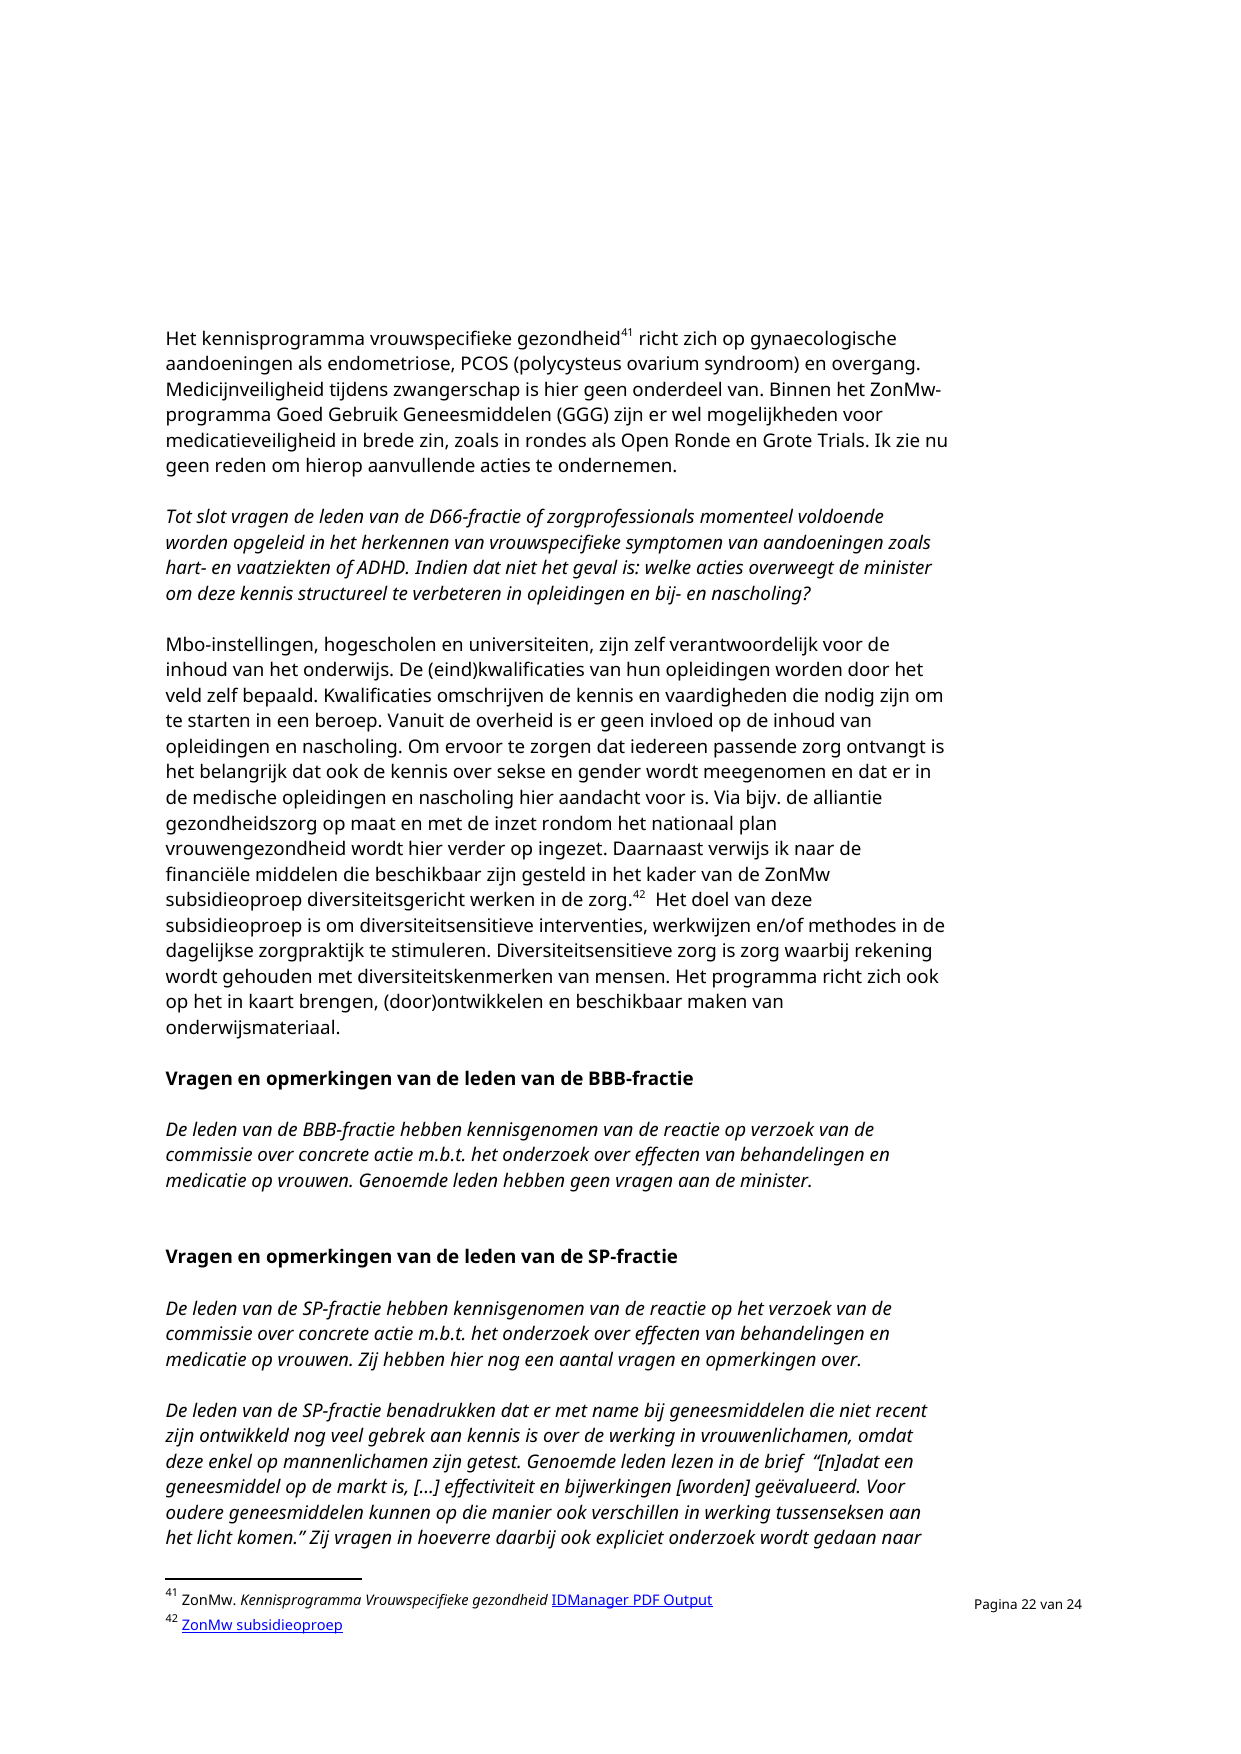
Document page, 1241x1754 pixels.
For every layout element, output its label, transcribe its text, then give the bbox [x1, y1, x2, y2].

text De leden van de SP-fractie hebben kennisgenomen van de reactie op het verzoek van de commissie over concrete actie m.b.t. het onderzoek over effecten van behandelingen en medicatie op vrouwen. Zij hebben hier nog een aantal vragen en opmerkingen over. [165, 1295, 950, 1371]
text Tot slot vragen de leden van de D66-fractie of zorgprofessionals momenteel voldoende worden opgeleid in het herkennen van vrouwspecifieke symptomen van aandoeningen zoals hart- en vaatziekten of ADHD. Indien dat niet het geval is: welke acties overweegt de minister om deze kennis structureel te verbeteren in opleidingen en bij- en nascholing? [165, 504, 950, 606]
text De leden van de BBB-fractie hebben kennisgenomen van de reactie op verzoek van de commissie over concrete actie m.b.t. het onderzoek over effecten van behandelingen en medicatie op vrouwen. Genoemde leden hebben geen vragen aan de minister. [165, 1116, 950, 1193]
text Vragen en opmerkingen van de leden van de BBB-fractie [165, 1065, 950, 1091]
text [165, 1397, 950, 1550]
text Het kennisprogramma vrouwspecifieke gezondheid richt zich op gynaecologische aandoeningen als endometriose, PCOS (polycysteus ovarium syndroom) en overgang. Medicijnveiligheid tijdens zwangerschap is hier geen onderdeel van. Binnen het ZonMw-programma Goed Gebruik Geneesmiddelen (GGG) zijn er wel mogelijkheden voor medicatieveiligheid in brede zin, zoals in rondes als Open Ronde en Grote Trials. Ik zie nu geen reden om hierop aanvullende acties te ondernemen. [165, 325, 950, 504]
text Mbo-instellingen, hogescholen en universiteiten, zijn zelf verantwoordelijk voor de inhoud van het onderwijs. De (eind)kwalificaties van hun opleidingen worden door het veld zelf bepaald. Kwalificaties omschrijven de kennis en vaardigheden die nodig zijn om te starten in een beroep. Vanuit de overheid is er geen invloed op de inhoud van opleidingen en nascholing. Om ervoor te zorgen dat iedereen passende zorg ontvangt is het belangrijk dat ook de kennis over sekse en gender wordt meegenomen en dat er in de medische opleidingen en nascholing hier aandacht voor is. Via bijv. de alliantie gezondheidszorg op maat en met de inzet rondom het nationaal plan vrouwengezondheid wordt hier verder op ingezet. Daarnaast verwijs ik naar de financiële middelen die beschikbaar zijn gesteld in het kader van de ZonMw subsidieoproep diversiteitsgericht werken in de zorg. Het doel van deze subsidieoproep is om diversiteitsensitieve interventies, werkwijzen en/of methodes in de dagelijkse zorgpraktijk te stimuleren. Diversiteitsensitieve zorg is zorg waarbij rekening wordt gehouden met diversiteitskenmerken van mensen. Het programma richt zich ook op het in kaart brengen, (door)ontwikkelen en beschikbaar maken van onderwijsmateriaal. [165, 631, 950, 1039]
text Vragen en opmerkingen van de leden van de SP-fractie [165, 1244, 950, 1269]
